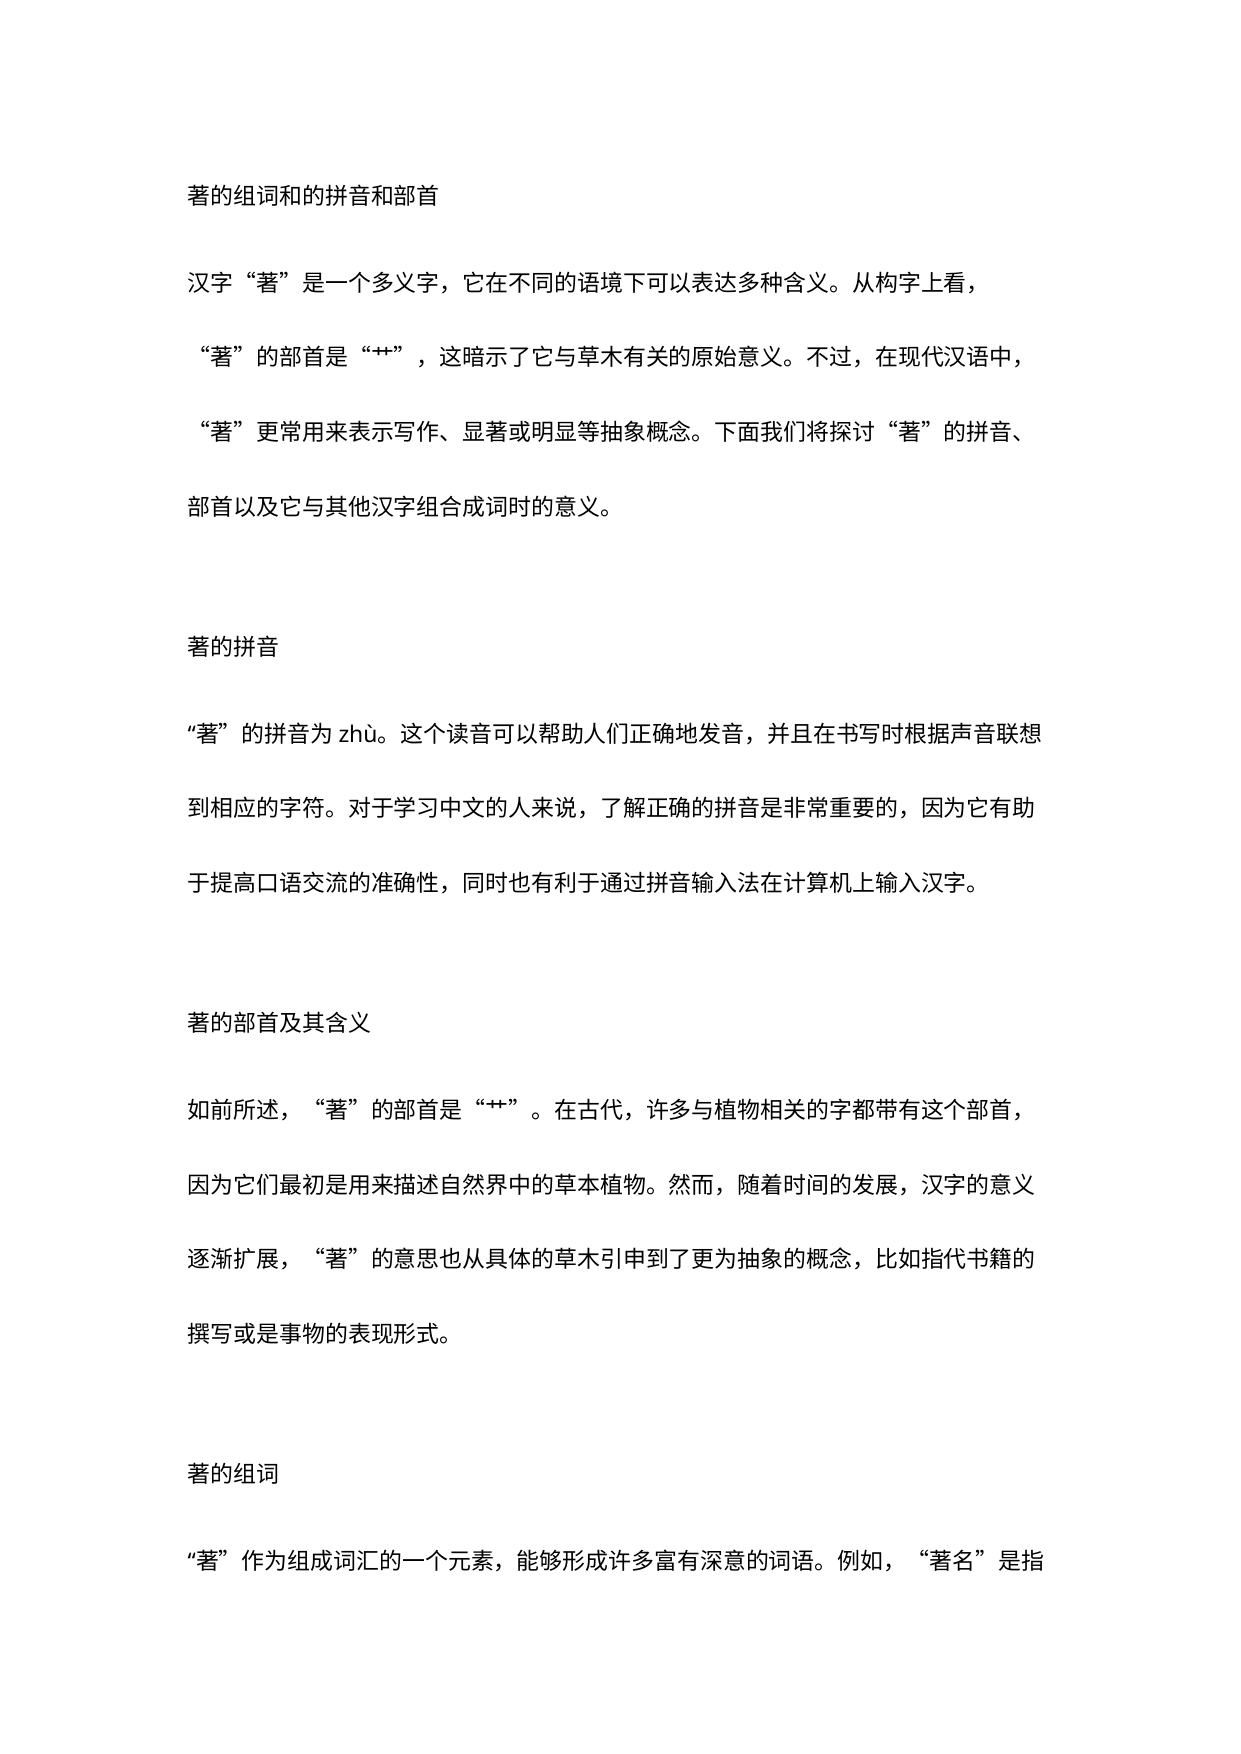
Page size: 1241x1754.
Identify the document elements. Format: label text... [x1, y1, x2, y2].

text 著的部首及其含义 [187, 989, 1053, 1054]
text 汉字“著”是一个多义字，它在不同的语境下可以表达多种含义。从构字上看，“著”的部首是“艹”，这暗示了它与草木有关的原始意义。不过，在现代汉语中，“著”更常用来表示写作、显著或明显等抽象概念。下面我们将探讨“著”的拼音、部首以及它与其他汉字组合成词时的意义。 [187, 248, 1053, 538]
text 著的拼音 [187, 613, 1053, 678]
text 著的组词 [187, 1440, 1053, 1505]
text “著”的拼音为 zhù。这个读音可以帮助人们正确地发音，并且在书写时根据声音联想到相应的字符。对于学习中文的人来说，了解正确的拼音是非常重要的，因为它有助于提高口语交流的准确性，同时也有利于通过拼音输入法在计算机上输入汉字。 [187, 699, 1053, 914]
text 如前所述，“著”的部首是“艹”。在古代，许多与植物相关的字都带有这个部首，因为它们最初是用来描述自然界中的草本植物。然而，随着时间的发展，汉字的意义逐渐扩展，“著”的意思也从具体的草木引申到了更为抽象的概念，比如指代书籍的撰写或是事物的表现形式。 [187, 1076, 1053, 1365]
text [187, 1527, 1053, 1592]
text 著的组词和的拼音和部首 [187, 162, 1053, 227]
